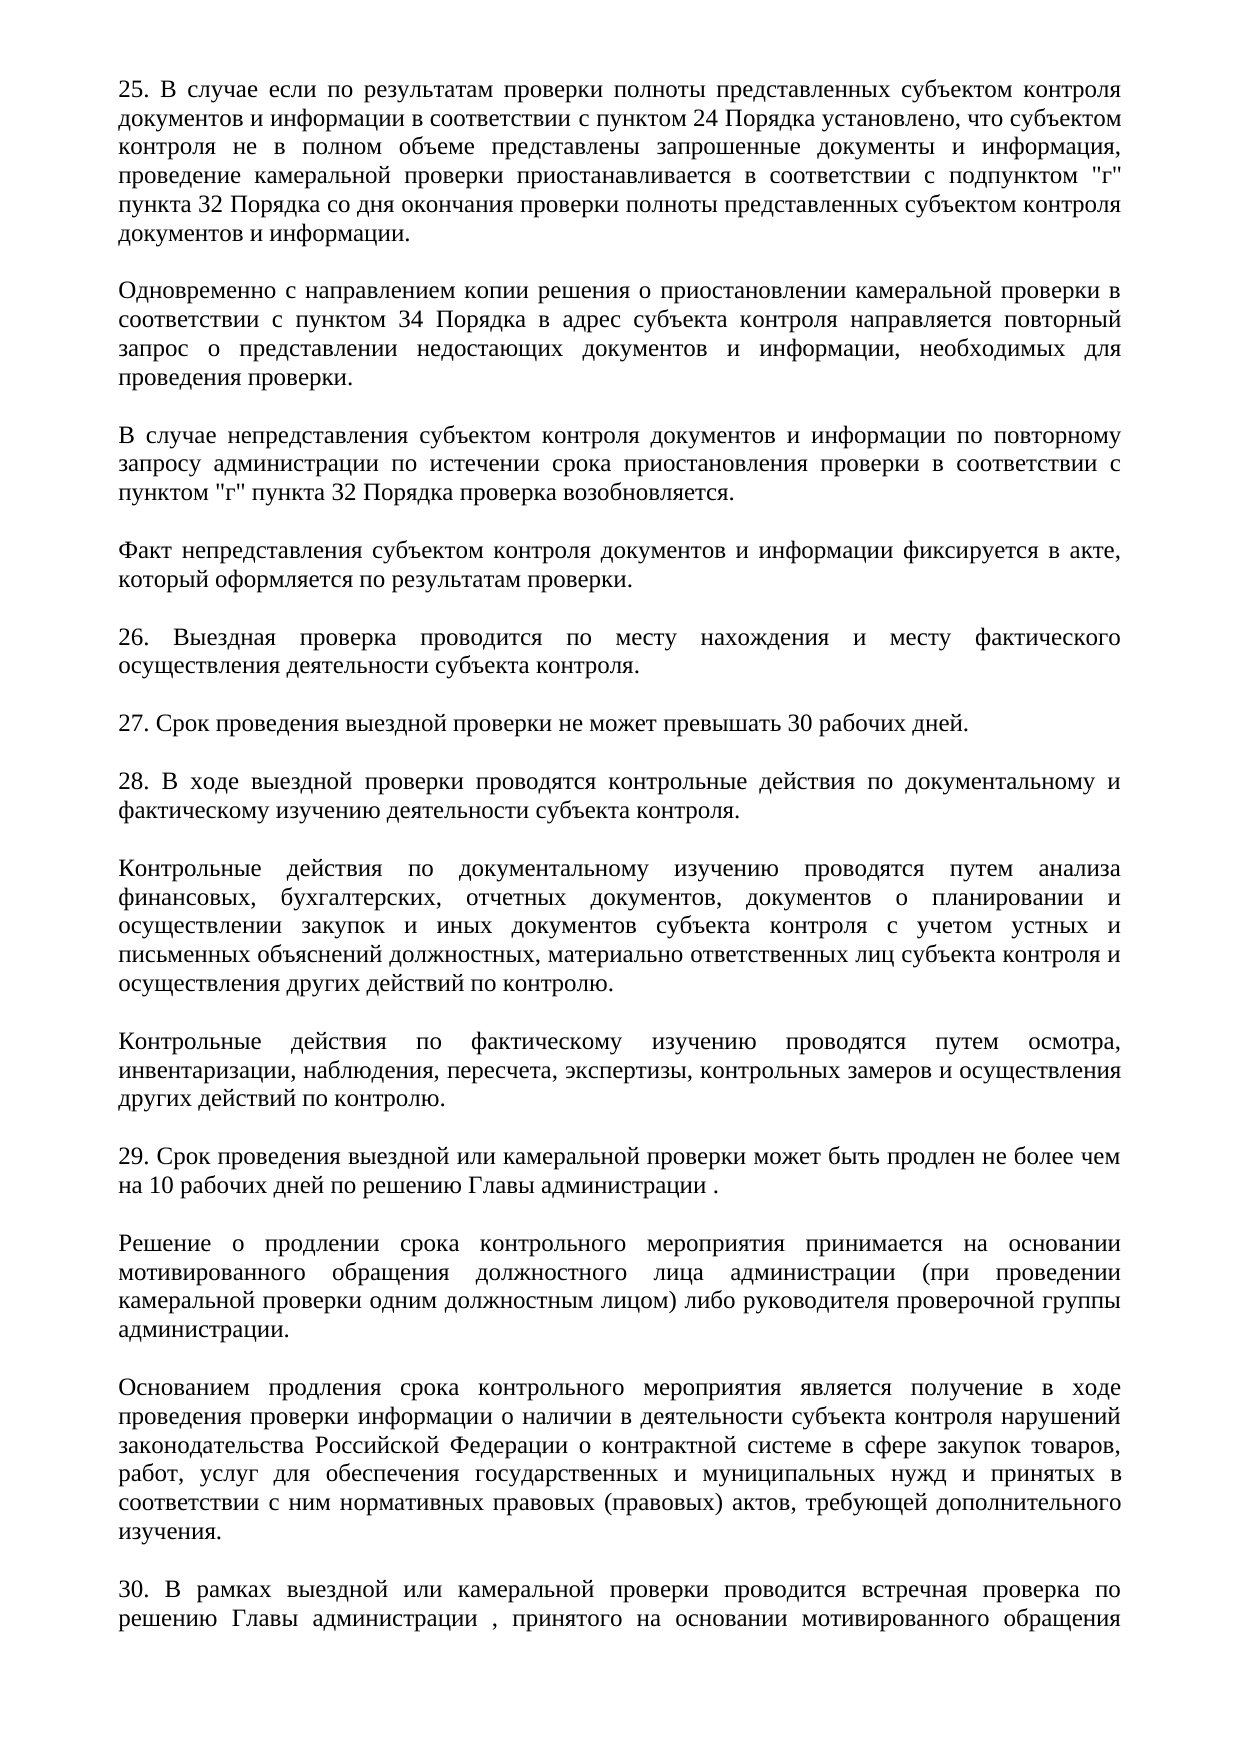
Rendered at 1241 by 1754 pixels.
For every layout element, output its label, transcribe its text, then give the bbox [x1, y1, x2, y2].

text Решение о продлении срока контрольного мероприятия принимается на основании мотивированного обращения должностного лица администрации (при проведении камеральной проверки одним должностным лицом) либо руководителя проверочной группы администрации. [118, 1228, 1122, 1343]
text 28. В ходе выездной проверки проводятся контрольные действия по документальному и фактическому изучению деятельности субъекта контроля. [118, 766, 1122, 824]
text Одновременно с направлением копии решения о приостановлении камеральной проверки в соответствии с пунктом 34 Порядка в адрес субъекта контроля направляется повторный запрос о представлении недостающих документов и информации, необходимых для проведения проверки. [118, 276, 1122, 391]
text В случае непредставления субъектом контроля документов и информации по повторному запросу администрации по истечении срока приостановления проверки в соответствии с пунктом "г" пункта 32 Порядка проверка возобновляется. [118, 420, 1122, 506]
text 27. Срок проведения выездной проверки не может превышать 30 рабочих дней. [118, 708, 1122, 737]
text 26. Выездная проверка проводится по месту нахождения и месту фактического осуществления деятельности субъекта контроля. [118, 622, 1122, 679]
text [118, 1574, 1122, 1631]
text Факт непредставления субъектом контроля документов и информации фиксируется в акте, который оформляется по результатам проверки. [118, 535, 1122, 593]
text 25. В случае если по результатам проверки полноты представленных субъектом контроля документов и информации в соответствии с пунктом 24 Порядка установлено, что субъектом контроля не в полном объеме представлены запрошенные документы и информация, проведение камеральной проверки приостанавливается в соответствии с подпунктом "г" пункта 32 Порядка со дня окончания проверки полноты представленных субъектом контроля документов и информации. [118, 74, 1122, 246]
text Контрольные действия по документальному изучению проводятся путем анализа финансовых, бухгалтерских, отчетных документов, документов о планировании и осуществлении закупок и иных документов субъекта контроля с учетом устных и письменных объяснений должностных, материально ответственных лиц субъекта контроля и осуществления других действий по контролю. [118, 853, 1122, 997]
text 29. Срок проведения выездной или камеральной проверки может быть продлен не более чем на 10 рабочих дней по решению Главы администрации . [118, 1141, 1122, 1199]
text Основанием продления срока контрольного мероприятия является получение в ходе проведения проверки информации о наличии в деятельности субъекта контроля нарушений законодательства Российской Федерации о контрактной системе в сфере закупок товаров, работ, услуг для обеспечения государственных и муниципальных нужд и принятых в соответствии с ним нормативных правовых (правовых) актов, требующей дополнительного изучения. [118, 1372, 1122, 1545]
text Контрольные действия по фактическому изучению проводятся путем осмотра, инвентаризации, наблюдения, пересчета, экспертизы, контрольных замеров и осуществления других действий по контролю. [118, 1026, 1122, 1112]
